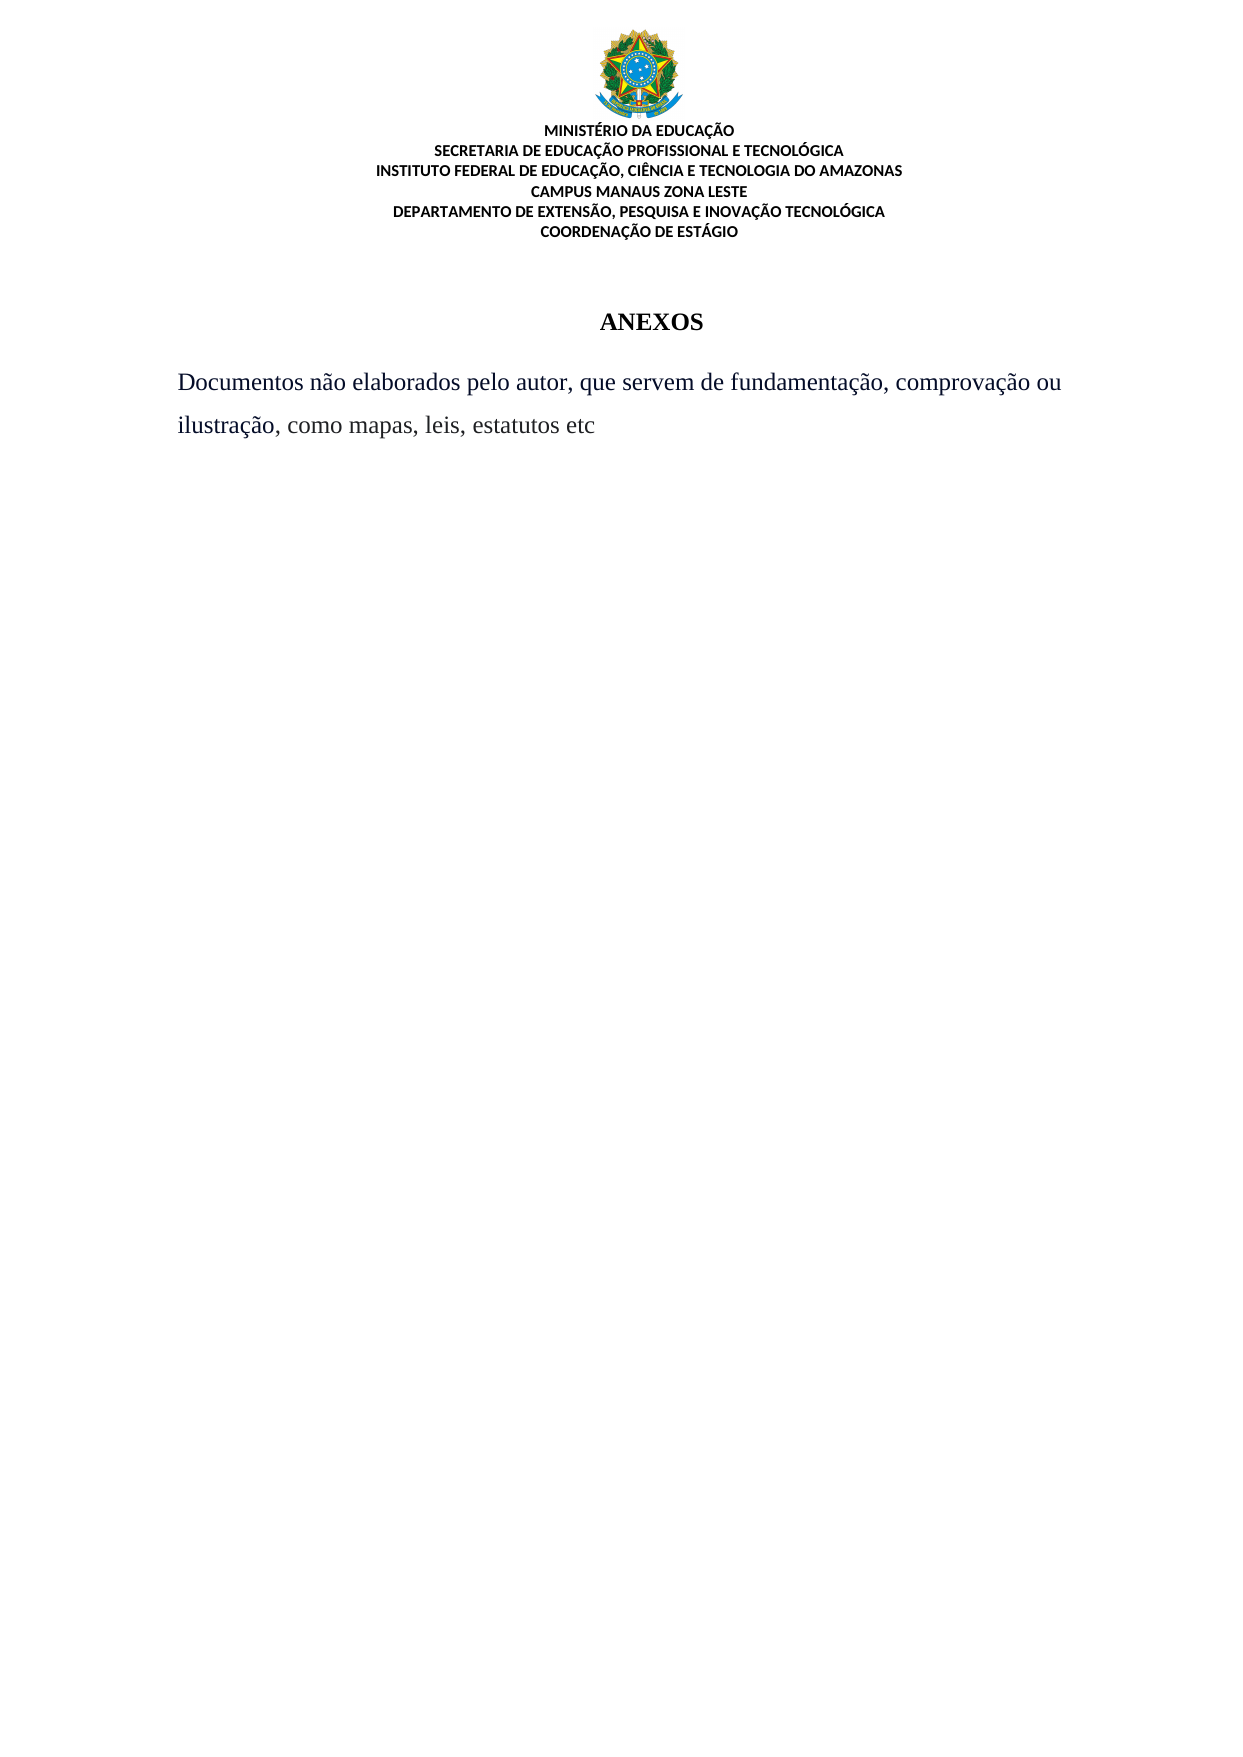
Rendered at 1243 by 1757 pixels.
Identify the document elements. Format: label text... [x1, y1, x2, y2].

text Documentos não elaborados pelo autor, que servem de fundamentação, comprovação ou ilustração, como mapas, leis, estatutos etc [177, 367, 1118, 438]
picture [592, 27, 686, 121]
subtitle ANEXOS [585, 307, 718, 335]
